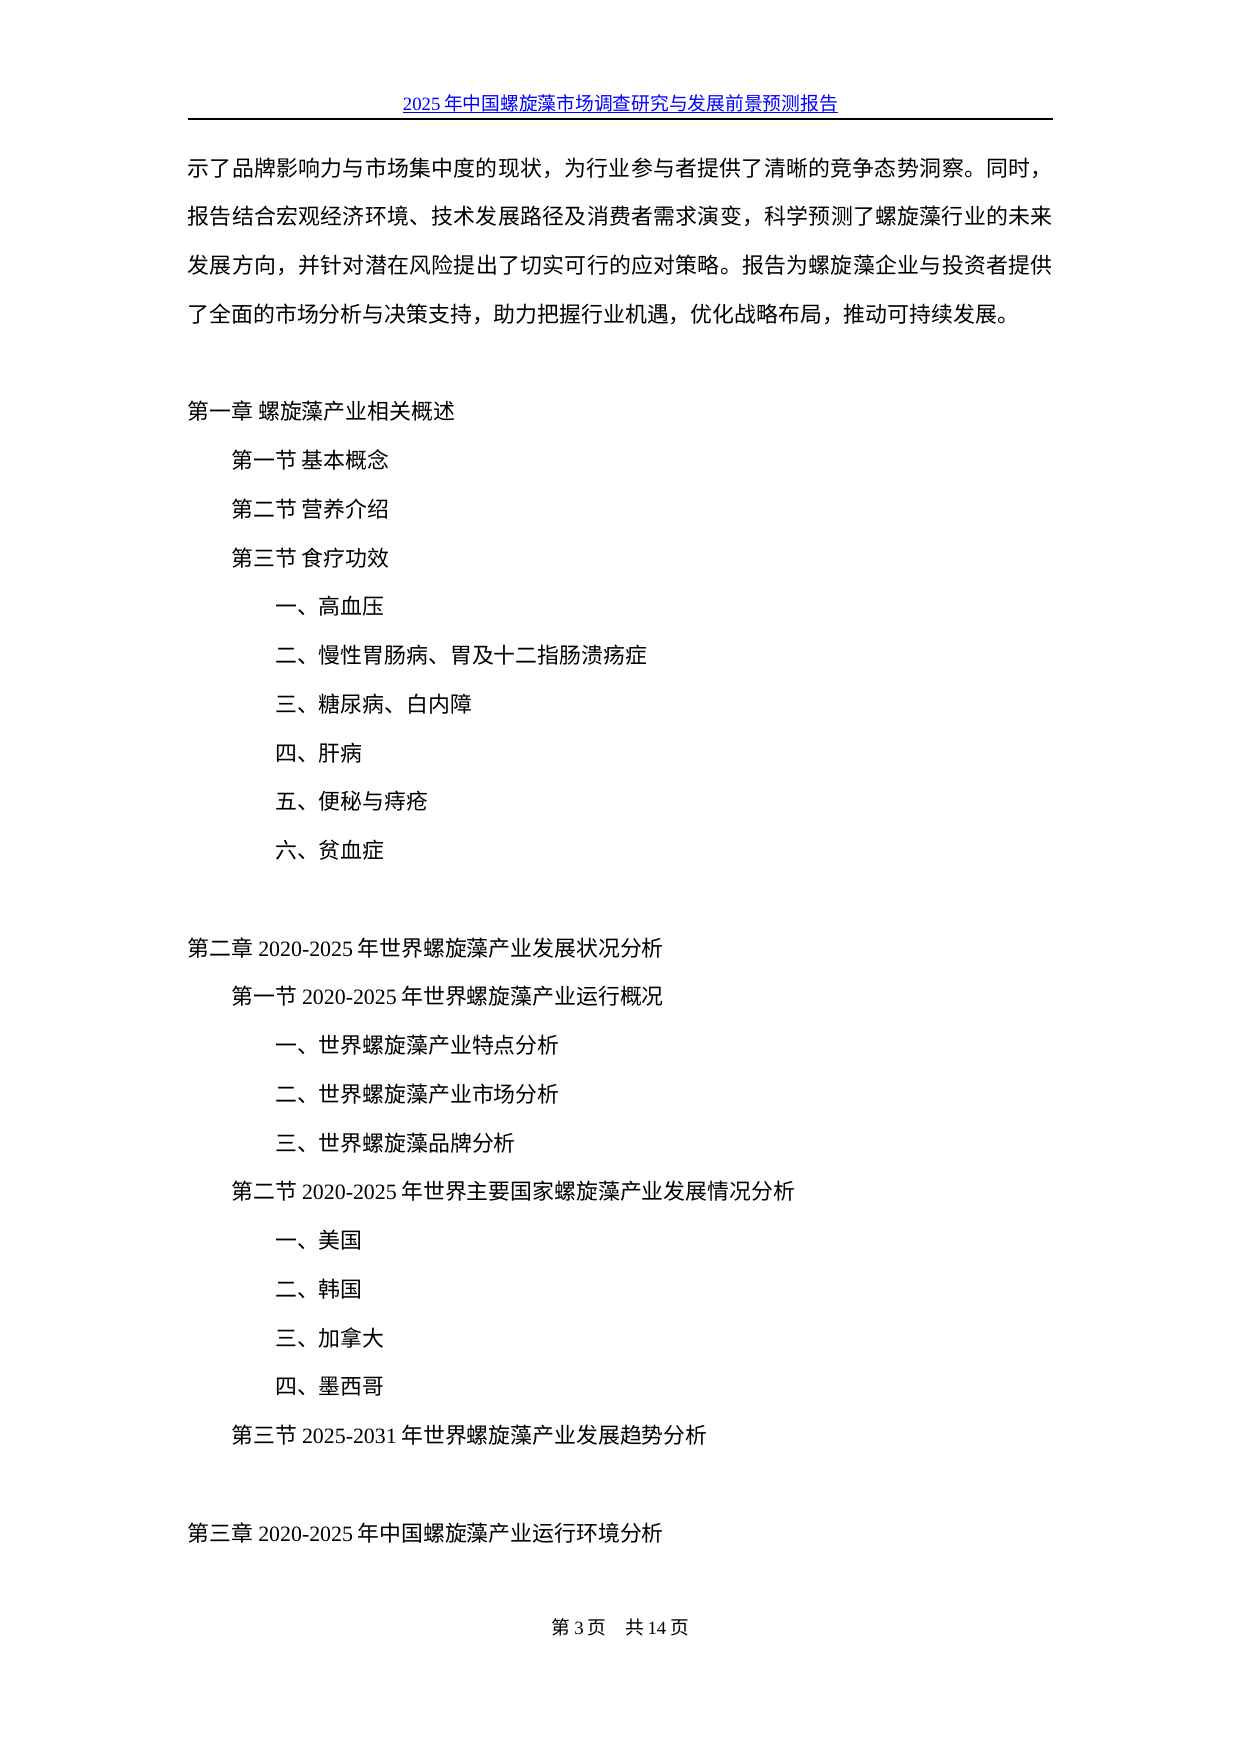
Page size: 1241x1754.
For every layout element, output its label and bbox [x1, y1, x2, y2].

text [187, 150, 1053, 1548]
